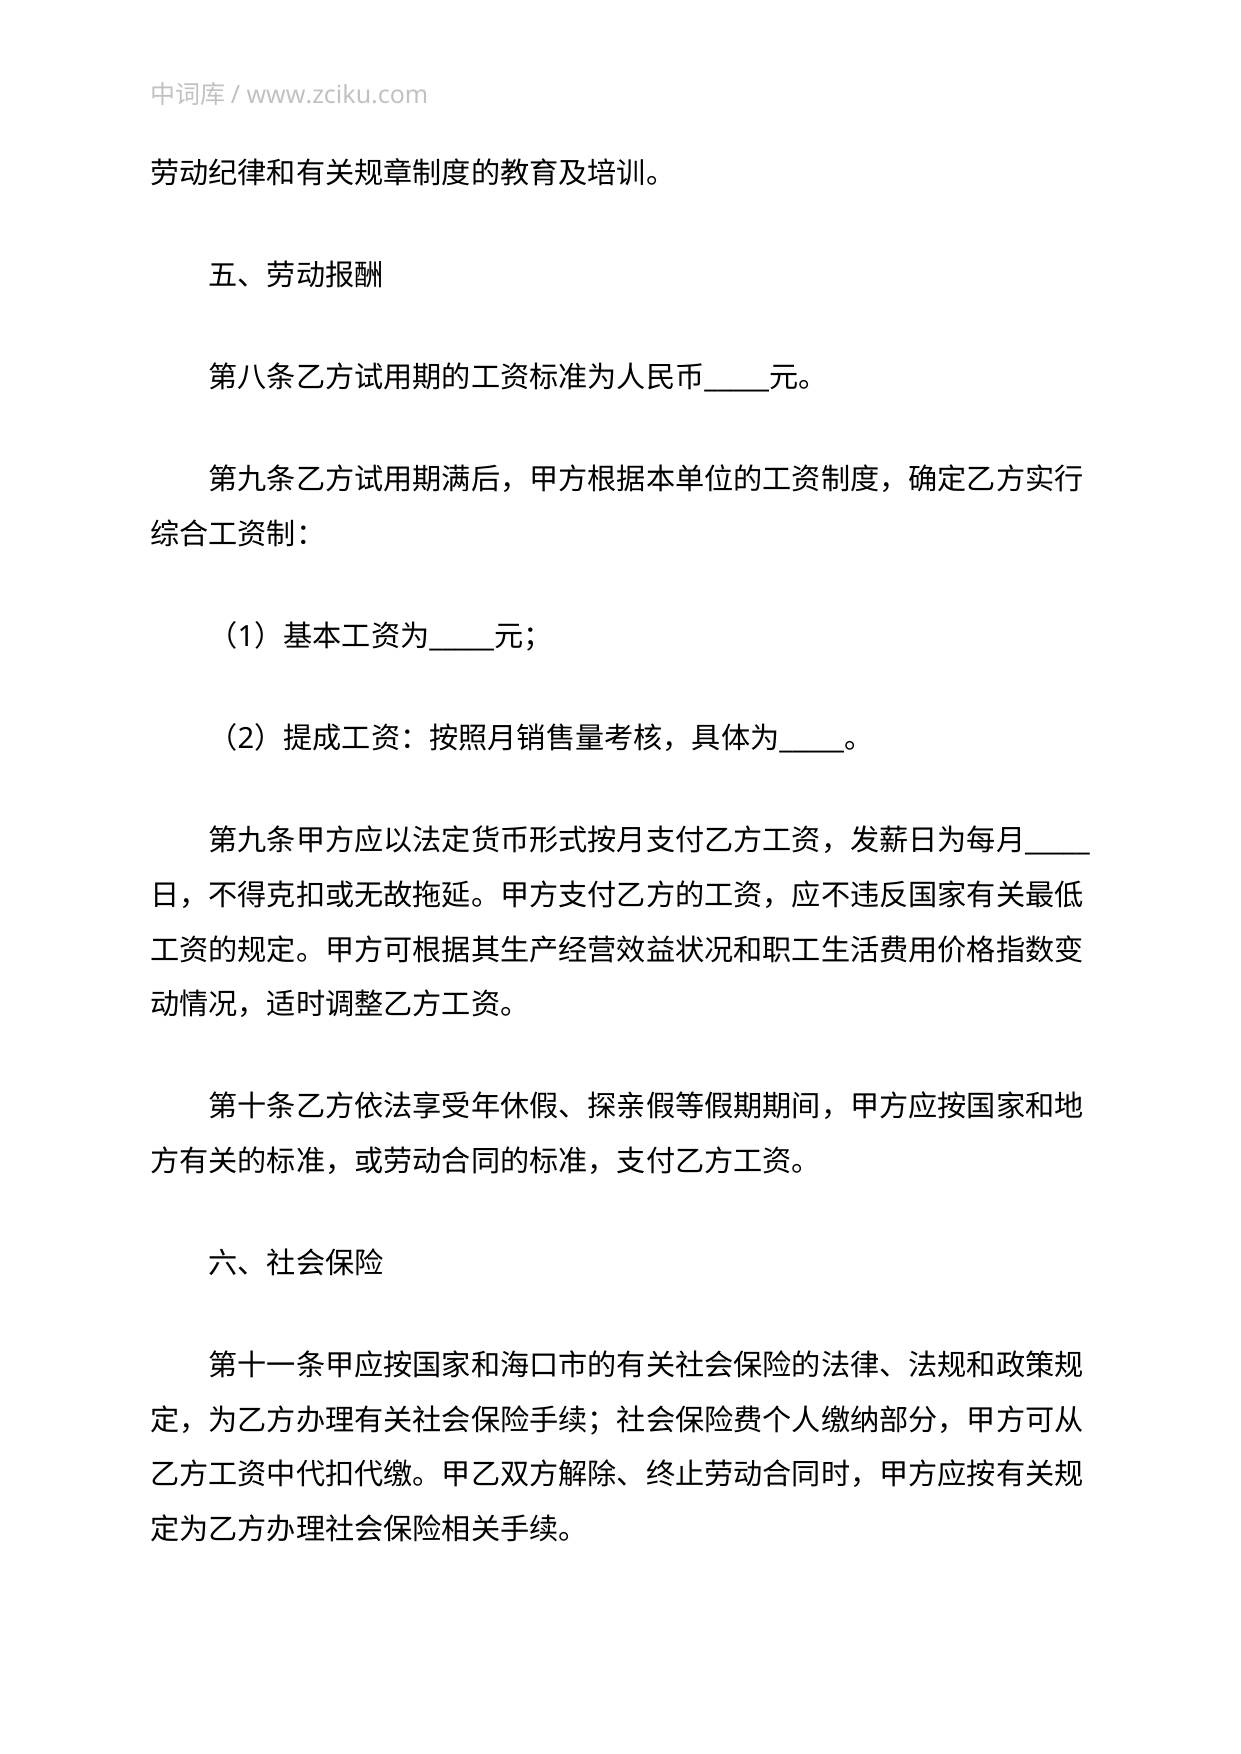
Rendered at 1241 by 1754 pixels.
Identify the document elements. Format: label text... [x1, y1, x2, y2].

text （1）基本工资为_____元； [150, 612, 1090, 654]
text （2）提成工资：按照月销售量考核，具体为_____。 [150, 714, 1090, 757]
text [150, 150, 1090, 192]
text 六、社会保险 [150, 1239, 1090, 1282]
text 第十一条甲应按国家和海口市的有关社会保险的法律、法规和政策规定，为乙方办理有关社会保险手续；社会保险费个人缴纳部分，甲方可从乙方工资中代扣代缴。甲乙双方解除、终止劳动合同时，甲方应按有关规定为乙方办理社会保险相关手续。 [150, 1341, 1090, 1548]
text 第九条乙方试用期满后，甲方根据本单位的工资制度，确定乙方实行综合工资制： [150, 456, 1090, 553]
text 第八条乙方试用期的工资标准为人民币_____元。 [150, 353, 1090, 396]
text 第九条甲方应以法定货币形式按月支付乙方工资，发薪日为每月_____日，不得克扣或无故拖延。甲方支付乙方的工资，应不违反国家有关最低工资的规定。甲方可根据其生产经营效益状况和职工生活费用价格指数变动情况，适时调整乙方工资。 [150, 816, 1090, 1023]
text 第十条乙方依法享受年休假、探亲假等假期期间，甲方应按国家和地方有关的标准，或劳动合同的标准，支付乙方工资。 [150, 1083, 1090, 1180]
text 五、劳动报酬 [150, 252, 1090, 294]
